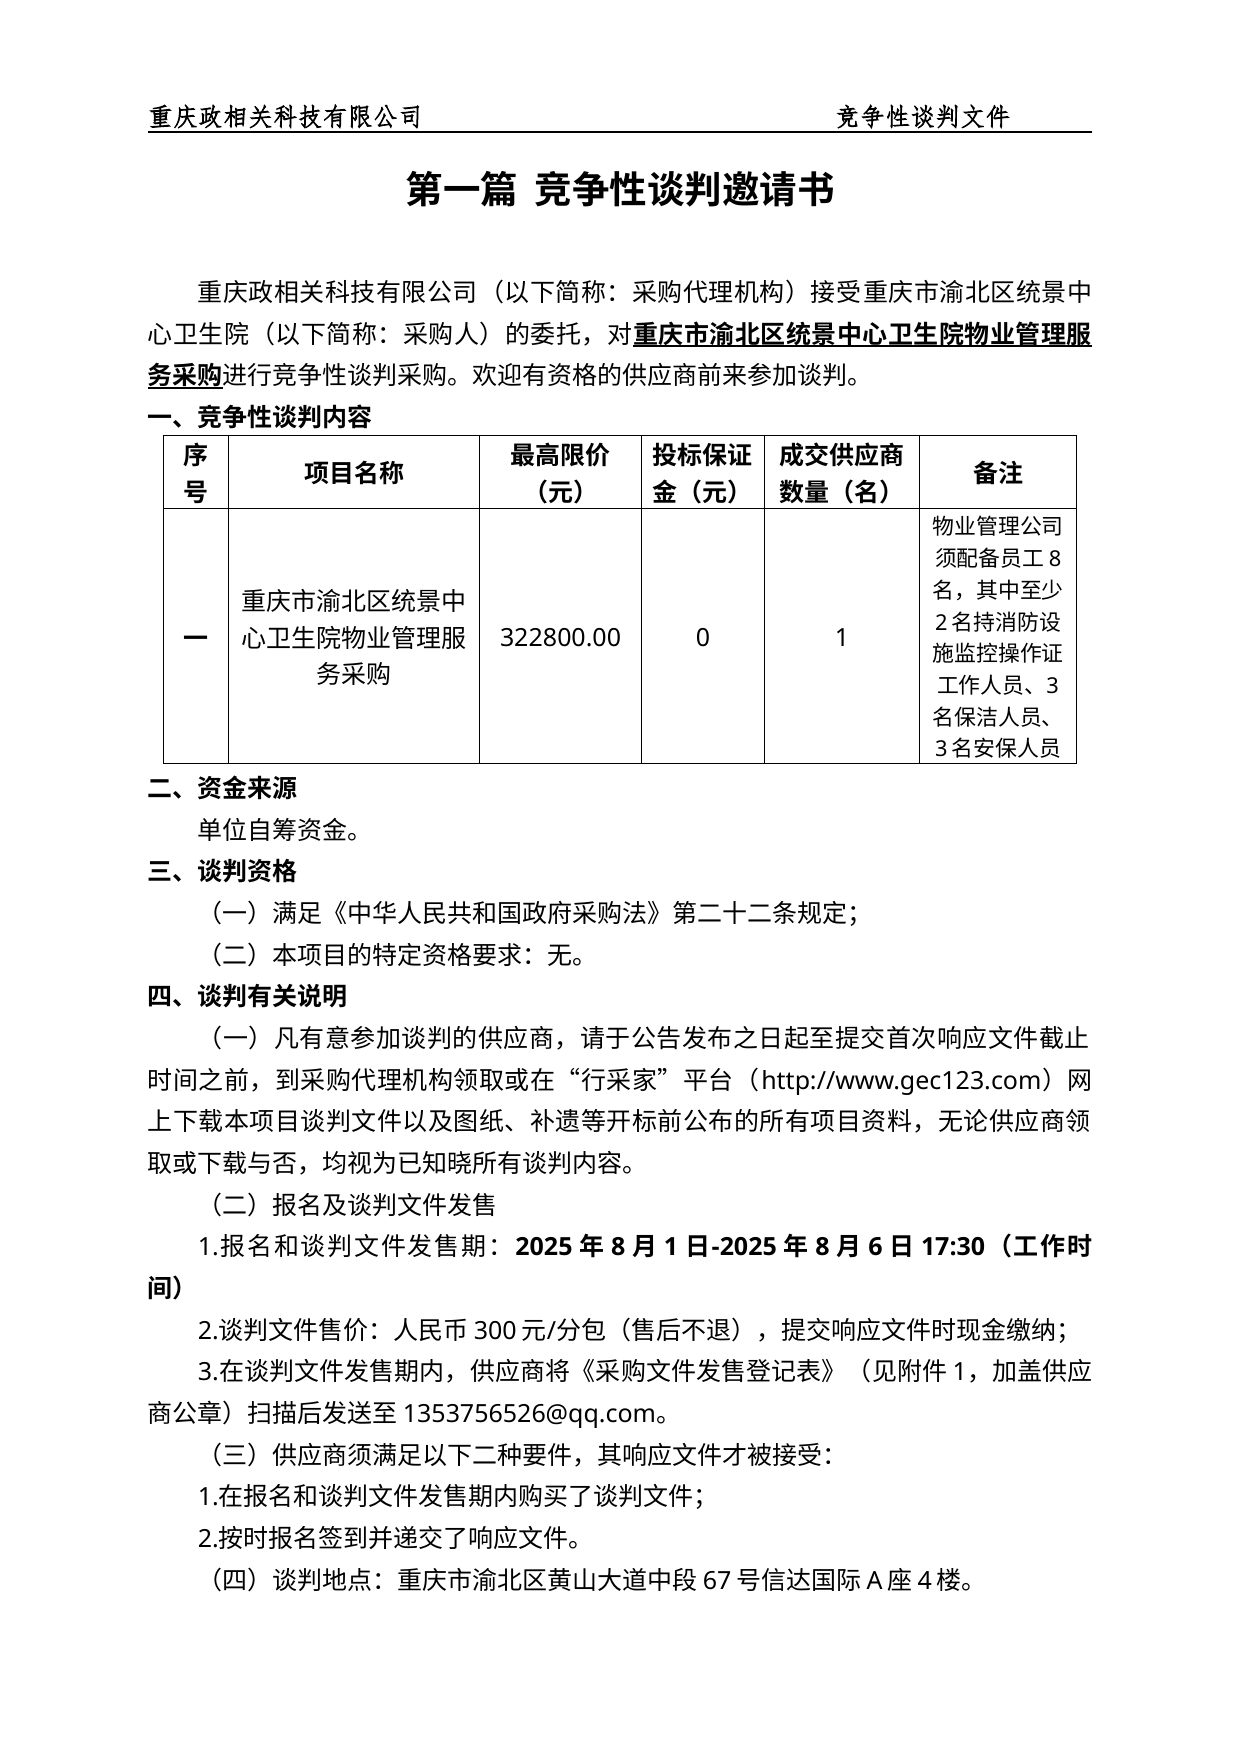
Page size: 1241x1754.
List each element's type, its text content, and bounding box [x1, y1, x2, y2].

table_header 投标保证金（元） [642, 436, 764, 508]
table_cell 一 [164, 509, 228, 763]
table_header 备注 [920, 436, 1076, 508]
text （四）谈判地点：重庆市渝北区黄山大道中段67号信达国际A座4楼。 [148, 1556, 1092, 1597]
table_header 最高限价 （元） [480, 436, 641, 508]
table_cell 1 [765, 509, 919, 763]
text 单位自筹资金。 [148, 806, 1092, 847]
subtitle 四、谈判有关说明 [148, 972, 1092, 1014]
table_cell 0 [642, 509, 764, 763]
table_cell 322800.00 [480, 509, 641, 763]
subtitle 一、竞争性谈判内容 [148, 393, 1092, 435]
table_cell 物业管理公司须配备员工8名，其中至少2名持消防设施监控操作证工作人员、3名保洁人员、3名安保人员 [920, 509, 1076, 763]
text （一）满足《中华人民共和国政府采购法》第二十二条规定； [148, 889, 1092, 931]
table_cell 重庆市渝北区统景中心卫生院物业管理服务采购 [229, 509, 479, 763]
table_header 序号 [164, 436, 228, 508]
text （二）报名及谈判文件发售 [148, 1181, 1092, 1222]
subtitle 二、资金来源 [148, 764, 1092, 806]
text 1.报名和谈判文件发售期：2025年8月1日-2025年8月6日17:30（工作时间） [148, 1222, 1092, 1306]
table_header 成交供应商数量（名） [765, 436, 919, 508]
text （三）供应商须满足以下二种要件，其响应文件才被接受： [148, 1431, 1092, 1472]
text （一）凡有意参加谈判的供应商，请于公告发布之日起至提交首次响应文件截止时间之前，到采购代理机构领取或在“行采家”平台（http://www.gec123.com）网上下载本项目谈判文件以及图纸、补遗等开标前公布的所有项目资料，无论供应商领取或下载与否，均视为已知晓所有谈判内容。 [148, 1014, 1092, 1181]
text （二）本项目的特定资格要求：无。 [148, 931, 1092, 972]
text 2.谈判文件售价：人民币300元/分包（售后不退），提交响应文件时现金缴纳； [148, 1306, 1092, 1347]
text 重庆政相关科技有限公司（以下简称：采购代理机构）接受重庆市渝北区统景中心卫生院（以下简称：采购人）的委托，对重庆市渝北区统景中心卫生院物业管理服务采购进行竞争性谈判采购。欢迎有资格的供应商前来参加谈判。 [148, 268, 1092, 393]
text 2.按时报名签到并递交了响应文件。 [148, 1514, 1092, 1556]
table_header 项目名称 [229, 436, 479, 508]
text 1.在报名和谈判文件发售期内购买了谈判文件； [148, 1472, 1092, 1514]
subtitle 第一篇 竞争性谈判邀请书 [148, 160, 1092, 214]
subtitle 三、谈判资格 [148, 847, 1092, 889]
text 3.在谈判文件发售期内，供应商将《采购文件发售登记表》（见附件1，加盖供应商公章）扫描后发送至1353756526@qq.com。 [148, 1347, 1092, 1431]
